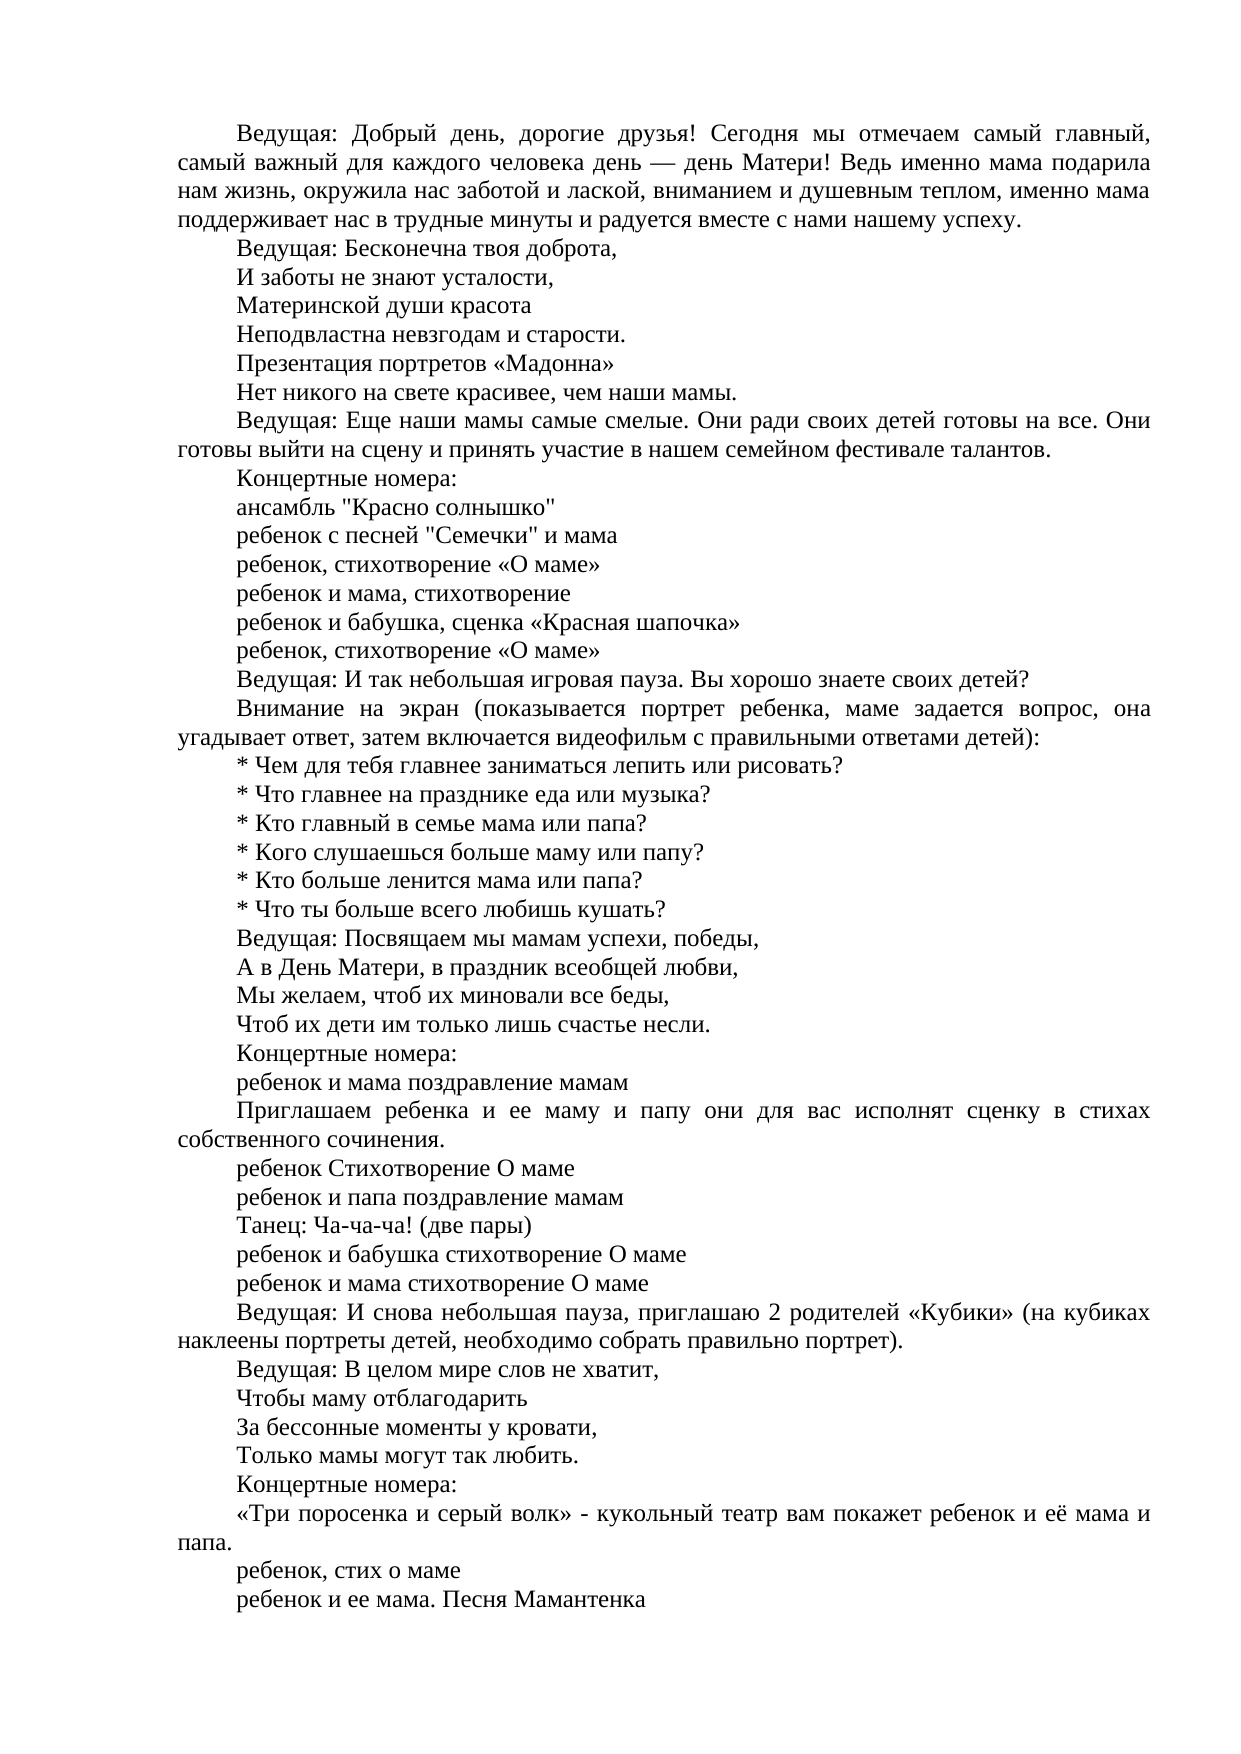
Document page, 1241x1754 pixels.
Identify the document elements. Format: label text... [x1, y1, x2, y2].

text Ведущая: И снова небольшая пауза, приглашаю 2 родителей «Кубики» (на кубиках наклеены портреты детей, необходимо собрать правильно портрет). [177, 1297, 1152, 1354]
text ребенок, стих о маме [177, 1556, 1152, 1584]
text * Кто больше ленится мама или папа? [177, 866, 1152, 894]
text Неподвластна невзгодам и старости. [177, 319, 1152, 348]
text Нет никого на свете красивее, чем наши мамы. [177, 377, 1152, 406]
text ребенок и ее мама. Песня Мамантенка [177, 1584, 1152, 1613]
text ребенок и мама стихотворение О маме [177, 1268, 1152, 1297]
text Ведущая: В целом мире слов не хватит, [177, 1354, 1152, 1383]
text ребенок Стихотворение О маме [177, 1153, 1152, 1182]
text «Три поросенка и серый волк» - кукольный театр вам покажет ребенок и её мама и папа. [177, 1498, 1152, 1556]
text Ведущая: Еще наши мамы самые смелые. Они ради своих детей готовы на все. Они готовы выйти на сцену и принять участие в нашем семейном фестивале талантов. [177, 406, 1152, 463]
text ребенок, стихотворение «О маме» [177, 636, 1152, 664]
text ребенок и бабушка стихотворение О маме [177, 1239, 1152, 1268]
text ребенок и папа поздравление мамам [177, 1182, 1152, 1211]
text Концертные номера: [177, 463, 1152, 492]
text Танец: Ча-ча-ча! (две пары) [177, 1211, 1152, 1239]
text * Чем для тебя главнее заниматься лепить или рисовать? [177, 751, 1152, 779]
text ребенок, стихотворение «О маме» [177, 549, 1152, 578]
text * Кого слушаешься больше маму или папу? [177, 837, 1152, 866]
text ребенок с песней "Семечки" и мама [177, 521, 1152, 549]
text Презентация портретов «Мадонна» [177, 348, 1152, 377]
text Приглашаем ребенка и ее маму и папу они для вас исполнят сценку в стихах собственного сочинения. [177, 1096, 1152, 1153]
text Ведущая: Бесконечна твоя доброта, [177, 233, 1152, 262]
text Ведущая: Посвящаем мы мамам успехи, победы, [177, 923, 1152, 952]
text Чтобы маму отблагодарить [177, 1383, 1152, 1412]
text Только мамы могут так любить. [177, 1441, 1152, 1469]
text Чтоб их дети им только лишь счастье несли. [177, 1009, 1152, 1038]
text * Кто главный в семье мама или папа? [177, 808, 1152, 837]
text И заботы не знают усталости, [177, 262, 1152, 291]
text * Что ты больше всего любишь кушать? [177, 894, 1152, 923]
text Ведущая: Добрый день, дорогие друзья! Сегодня мы отмечаем самый главный, самый важный для каждого человека день — день Матери! Ведь именно мама подарила нам жизнь, окружила нас заботой и лаской, вниманием и душевным теплом, именно мама поддерживает нас в трудные минуты и радуется вместе с нами нашему успеху. [177, 118, 1152, 233]
text За бессонные моменты у кровати, [177, 1412, 1152, 1441]
text ребенок и мама, стихотворение [177, 578, 1152, 607]
text ребенок и бабушка, сценка «Красная шапочка» [177, 607, 1152, 636]
text Ведущая: И так небольшая игровая пауза. Вы хорошо знаете своих детей? [177, 664, 1152, 693]
text * Что главнее на празднике еда или музыка? [177, 779, 1152, 808]
text ребенок и мама поздравление мамам [177, 1067, 1152, 1096]
text ансамбль "Красно солнышко" [177, 492, 1152, 521]
text Концертные номера: [177, 1038, 1152, 1067]
text Внимание на экран (показывается портрет ребенка, маме задается вопрос, она угадывает ответ, затем включается видеофильм с правильными ответами детей): [177, 693, 1152, 751]
text Мы желаем, чтоб их миновали все беды, [177, 981, 1152, 1009]
text Концертные номера: [177, 1469, 1152, 1498]
text А в День Матери, в праздник всеобщей любви, [177, 952, 1152, 981]
text Материнской души красота [177, 291, 1152, 319]
